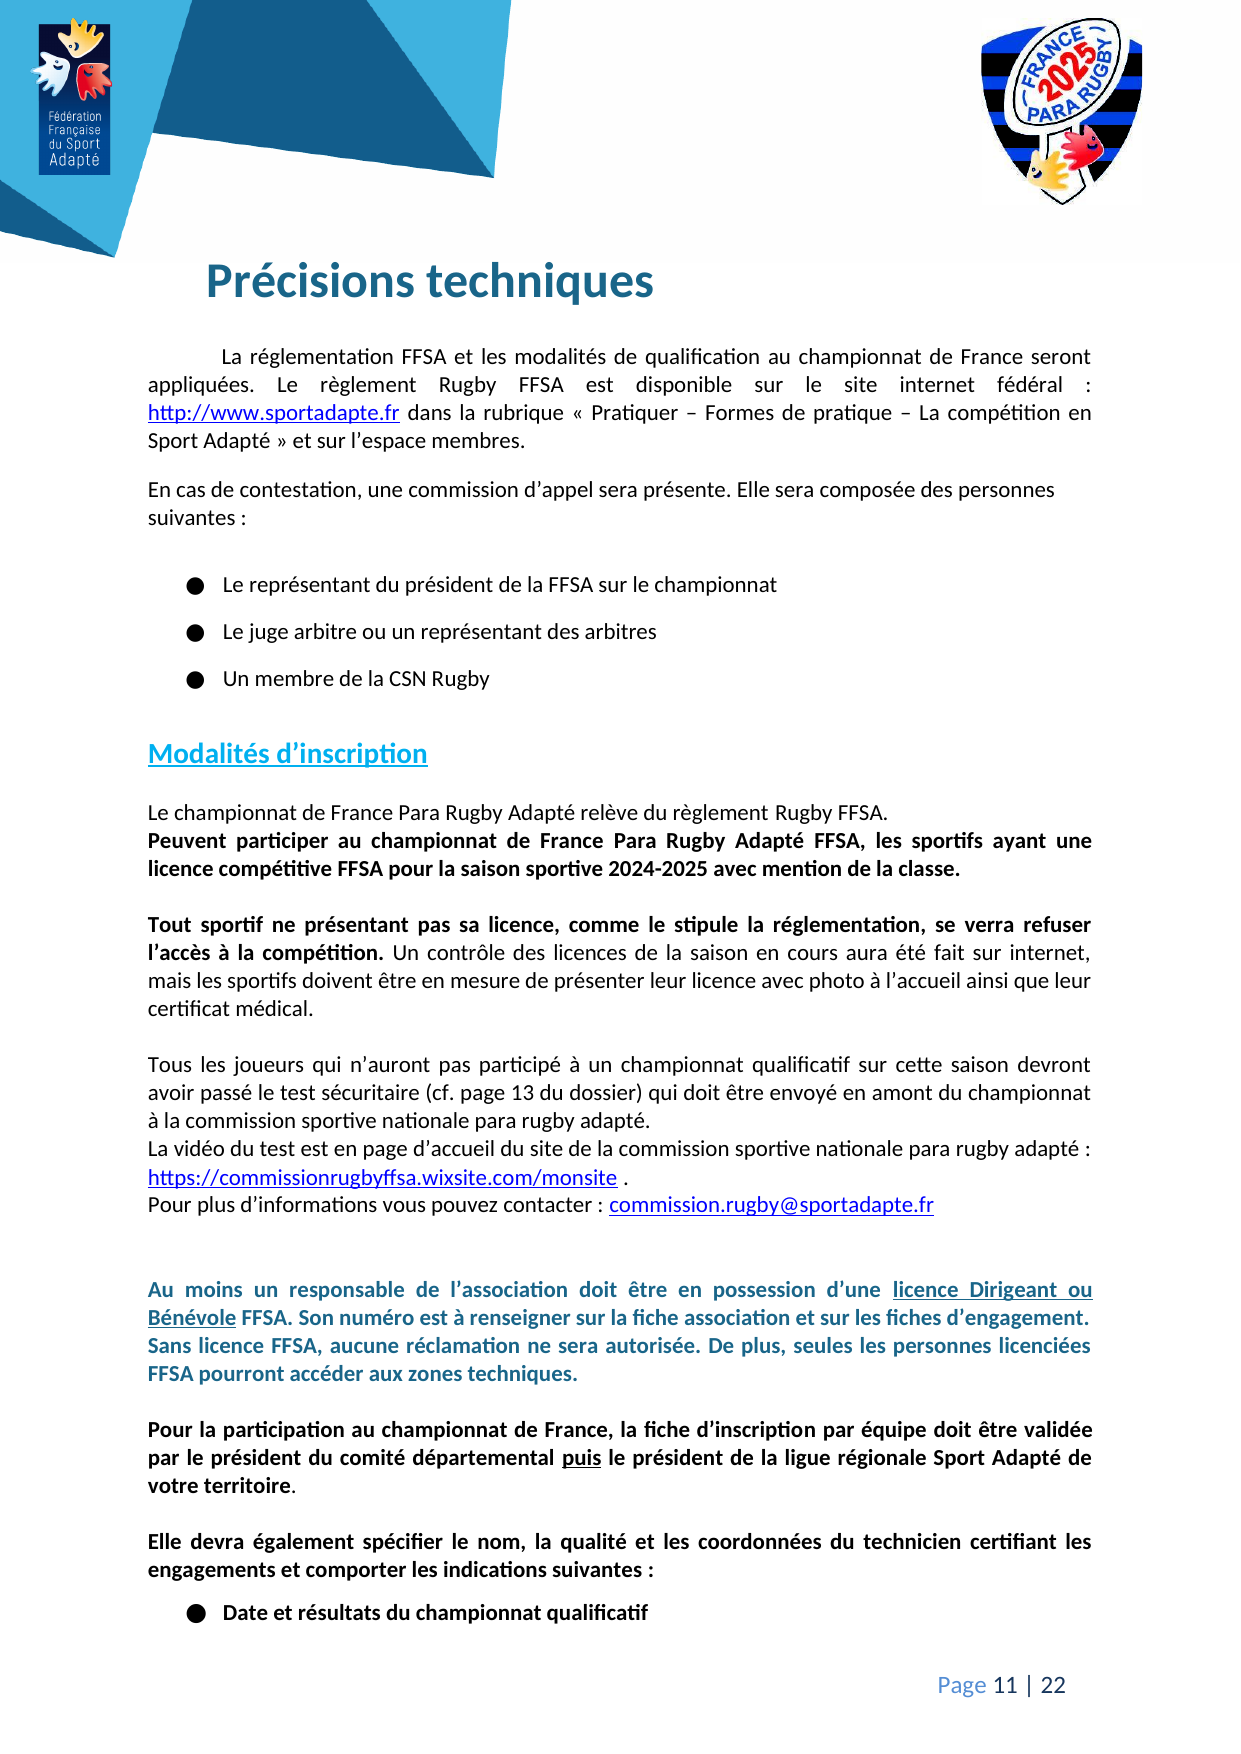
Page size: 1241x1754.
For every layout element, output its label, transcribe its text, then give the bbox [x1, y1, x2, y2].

text Modalités d’inscription [148, 735, 1093, 770]
text Sans licence FFSA, aucune réclamation ne sera autorisée. De plus, seules les personnes licenciées FFSA pourront accéder aux zones techniques. [148, 1331, 1093, 1387]
list Un membre de la CSN Rugby [185, 653, 1095, 700]
text Pour la participation au championnat de France, la fiche d’inscription par équipe doit être validée par le président du comité départemental puis le président de la ligue régionale Sport Adapté de votre territoire. [148, 1415, 1093, 1499]
text Précisions techniques [207, 248, 1093, 309]
list Date et résultats du championnat qualificatif [185, 1583, 1093, 1634]
text Pour plus d’informations vous pouvez contacter : commission.rugby@sportadapte.fr [148, 1191, 1093, 1219]
text Peuvent participer au championnat de France Para Rugby Adapté FFSA, les sportifs ayant une licence compétitive FFSA pour la saison sportive 2024-2025 avec mention de la classe. [148, 826, 1093, 882]
text La vidéo du test est en page d’accueil du site de la commission sportive nationale para rugby adapté : https://commissionrugbyffsa.wixsite.com/monsite . [148, 1134, 1093, 1191]
text Tous les joueurs qui n’auront pas participé à un championnat qualificatif sur cette saison devront avoir passé le test sécuritaire (cf. page 13 du dossier) qui doit être envoyé en amont du championnat à la commission sportive nationale para rugby adapté. [148, 1051, 1093, 1134]
text Tout sportif ne présentant pas sa licence, comme le stipule la réglementation, se verra refuser l’accès à la compétition. Un contrôle des licences de la saison en cours aura été fait sur internet, mais les sportifs doivent être en mesure de présenter leur licence avec photo à l’accueil ainsi que leur certificat médical. [148, 910, 1093, 1022]
text Au moins un responsable de l’association doit être en possession d’une licence Dirigeant ou Bénévole FFSA. Son numéro est à renseigner sur la fiche association et sur les fiches d’engagement. [148, 1275, 1093, 1331]
text En cas de contestation, une commission d’appel sera présente. Elle sera composée des personnes suivantes : [148, 475, 1093, 531]
text Elle devra également spécifier le nom, la qualité et les coordonnées du technicien certifiant les engagements et comporter les indications suivantes : [148, 1527, 1093, 1583]
text La réglementation FFSA et les modalités de qualification au championnat de France seront appliquées. Le règlement Rugby FFSA est disponible sur le site internet fédéral : http://www.sportadapte.fr dans la rubrique « Pratiquer – Formes de pratique – La compétition en Sport Adapté » et sur l’espace membres. [148, 342, 1093, 454]
picture [0, 0, 1241, 263]
text Le championnat de France Para Rugby Adapté relève du règlement Rugby FFSA. [148, 798, 1093, 826]
list Le représentant du président de la FFSA sur le championnat [185, 559, 1095, 606]
list Le juge arbitre ou un représentant des arbitres [185, 606, 1095, 653]
